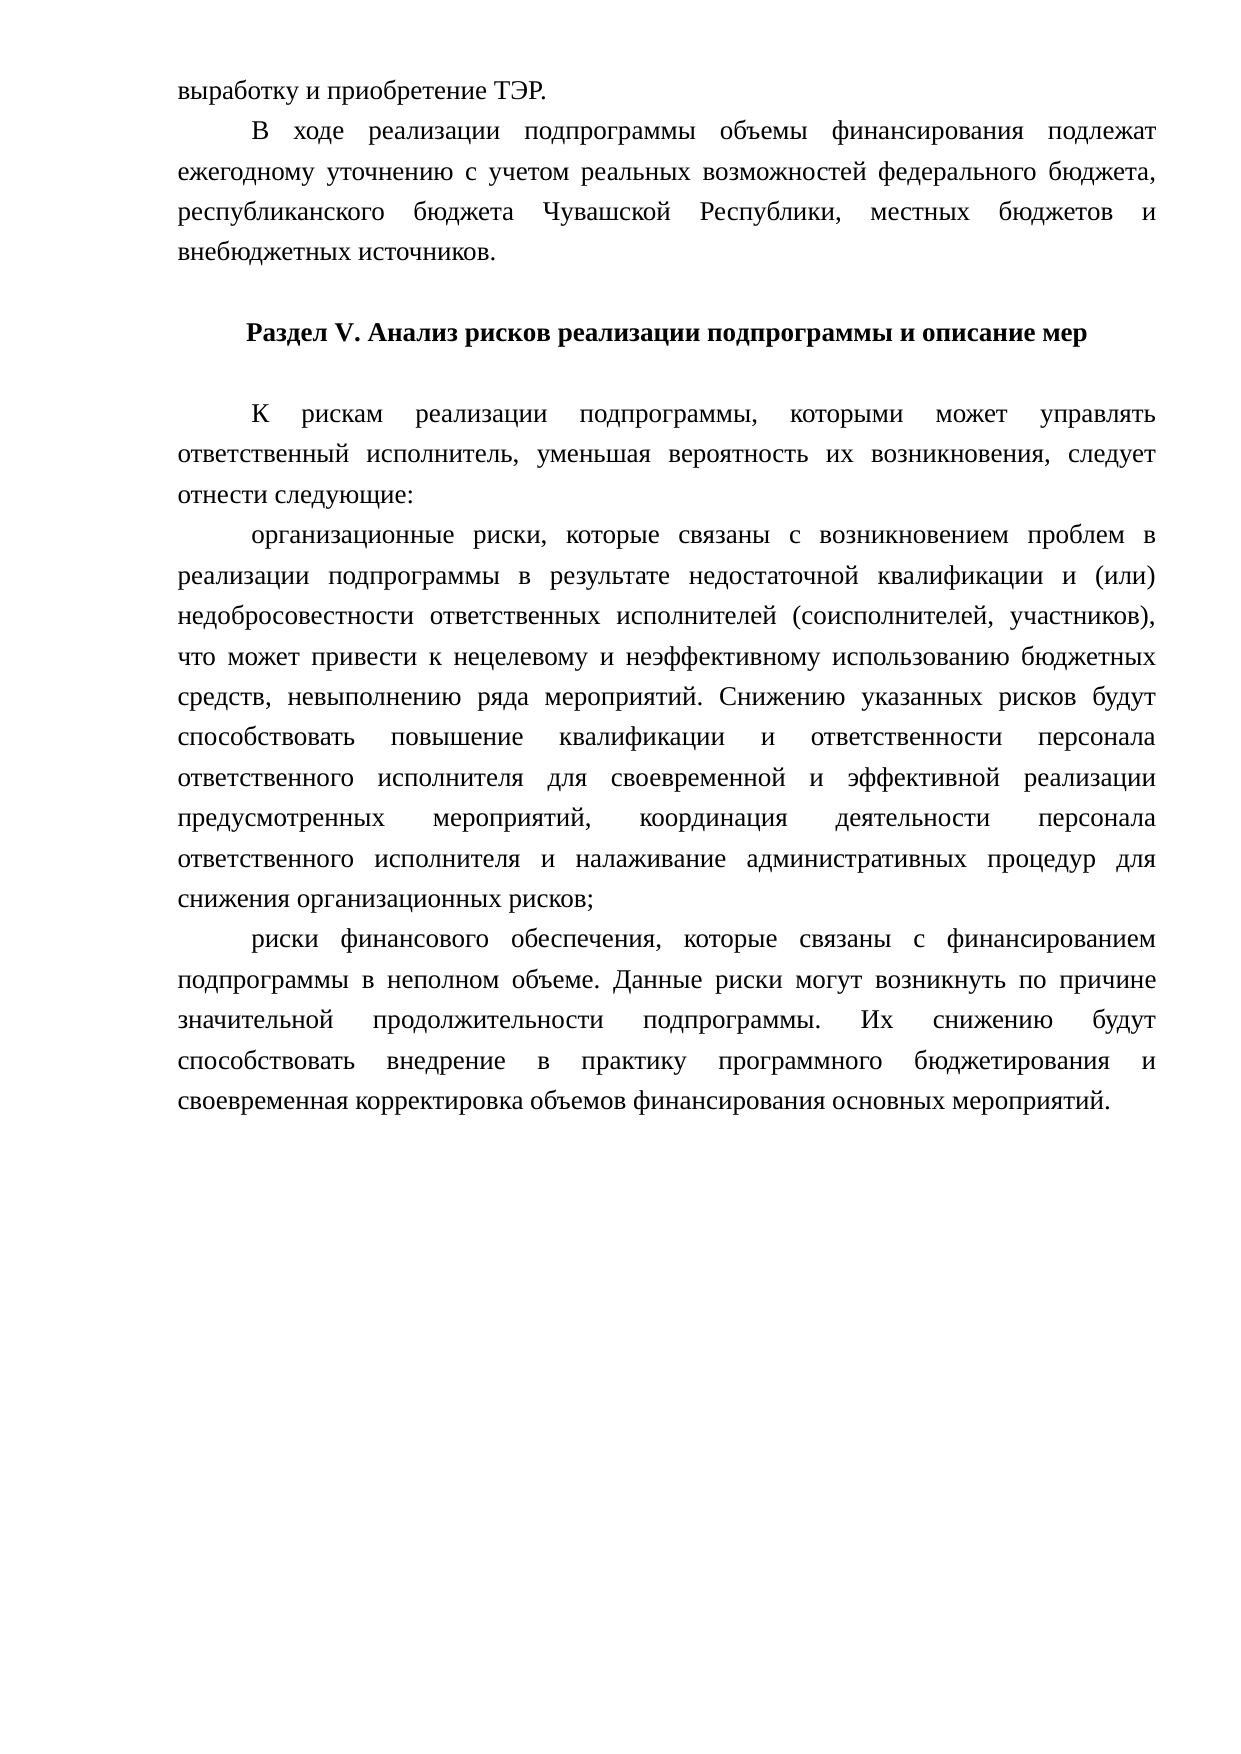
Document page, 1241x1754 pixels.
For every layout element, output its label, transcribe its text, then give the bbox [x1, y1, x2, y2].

text организационные риски, которые связаны с возникновением проблем в реализации подпрограммы в результате недостаточной квалификации и (или) недобросовестности ответственных исполнителей (соисполнителей, участников), что может привести к нецелевому и неэффективному использованию бюджетных средств, невыполнению ряда мероприятий. Снижению указанных рисков будут способствовать повышение квалификации и ответственности персонала ответственного исполнителя для своевременной и эффективной реализации предусмотренных мероприятий, координация деятельности персонала ответственного исполнителя и налаживание административных процедур для снижения организационных рисков; [177, 518, 1157, 913]
text К рискам реализации подпрограммы, которыми может управлять ответственный исполнитель, уменьшая вероятность их возникновения, следует отнести следующие: [177, 397, 1157, 509]
text риски финансового обеспечения, которые связаны с финансированием подпрограммы в неполном объеме. Данные риски могут возникнуть по причине значительной продолжительности подпрограммы. Их снижению будут способствовать внедрение в практику программного бюджетирования и своевременная корректировка объемов финансирования основных мероприятий. [177, 923, 1157, 1115]
text В ходе реализации подпрограммы объемы финансирования подлежат ежегодному уточнению с учетом реальных возможностей федерального бюджета, республиканского бюджета Чувашской Республики, местных бюджетов и внебюджетных источников. [177, 114, 1157, 267]
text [177, 74, 1157, 105]
text Раздел V. Анализ рисков реализации подпрограммы и описание мер [177, 316, 1157, 347]
